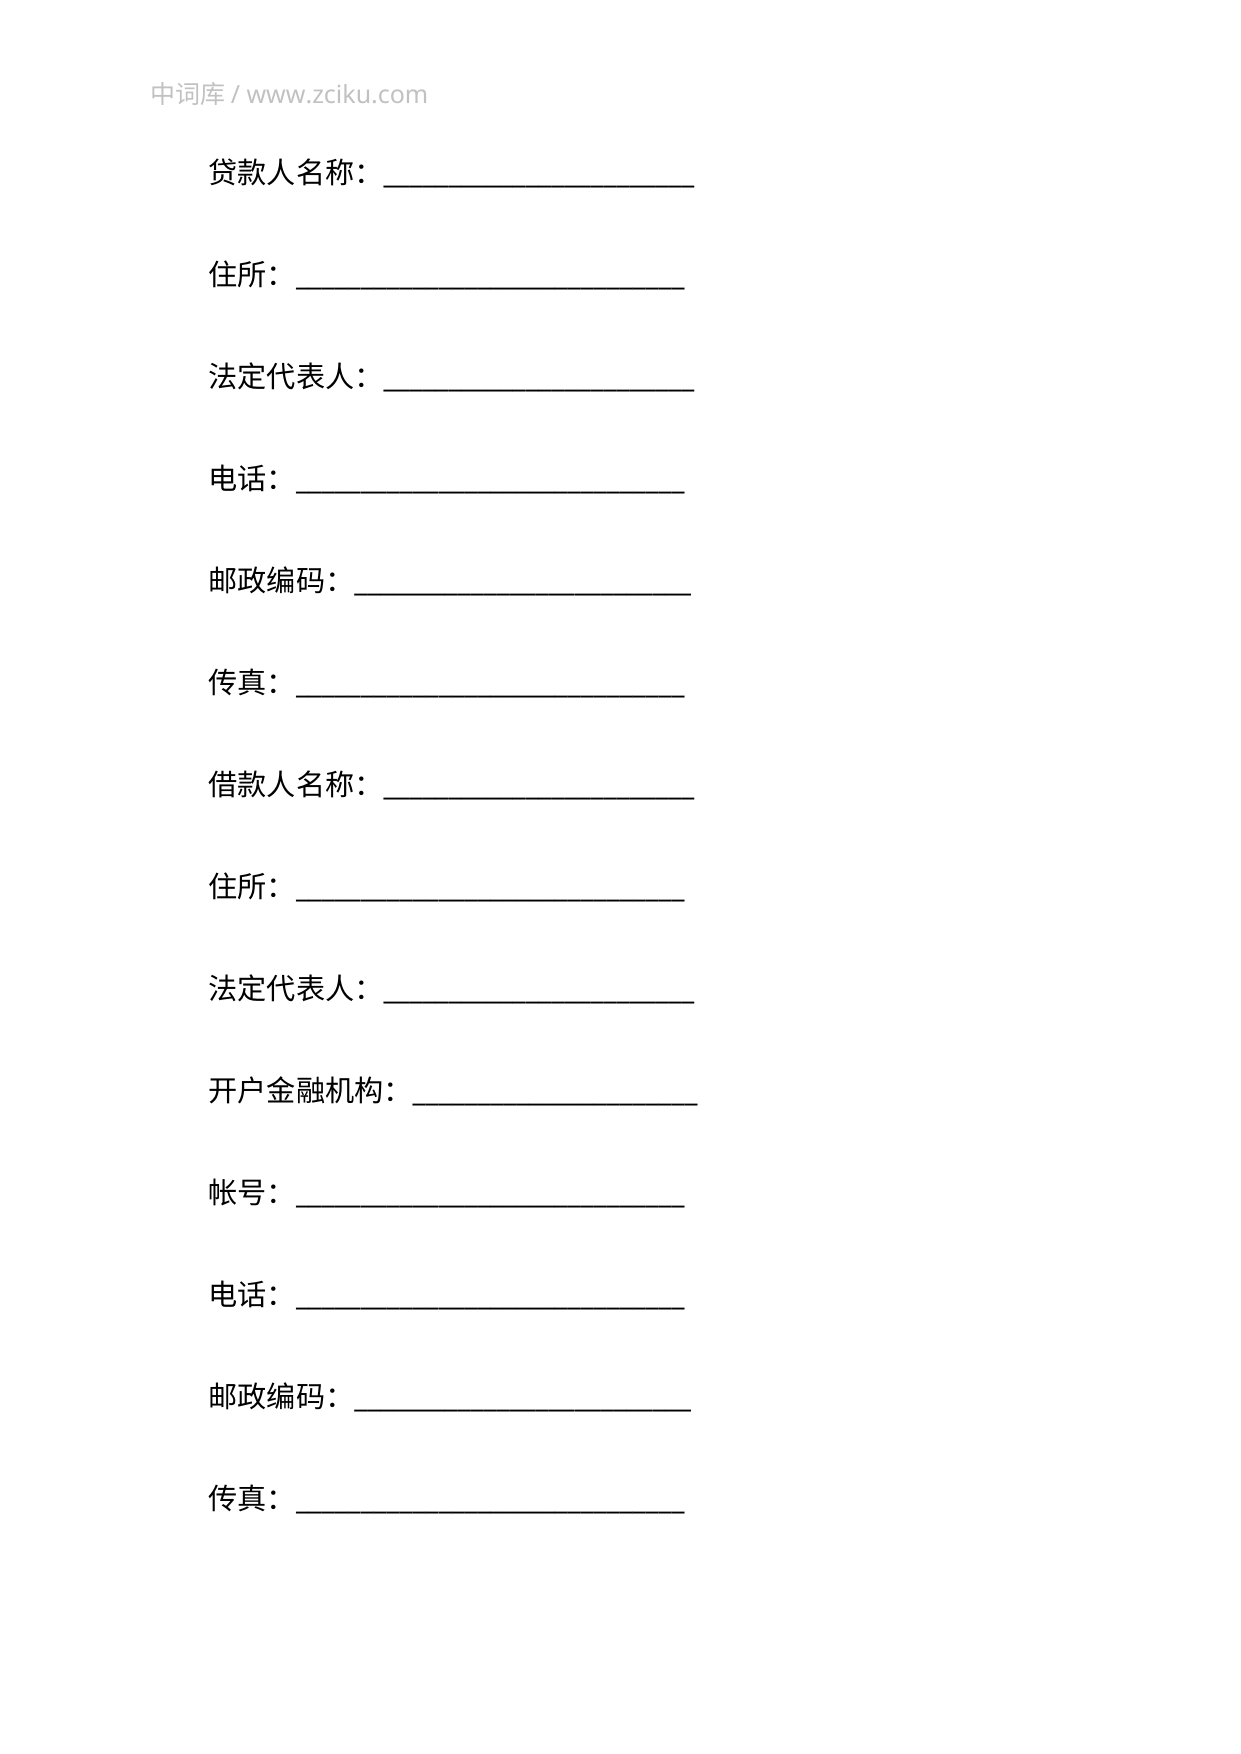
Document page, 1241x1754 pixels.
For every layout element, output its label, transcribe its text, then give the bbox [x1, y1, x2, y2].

text 开户金融机构：______________________ [150, 1068, 1090, 1110]
text 传真：______________________________ [150, 1476, 1090, 1518]
text 电话：______________________________ [150, 1272, 1090, 1314]
text 借款人名称：________________________ [150, 762, 1090, 804]
text 帐号：______________________________ [150, 1170, 1090, 1212]
text 邮政编码：__________________________ [150, 558, 1090, 600]
text 电话：______________________________ [150, 456, 1090, 498]
text 法定代表人：________________________ [150, 966, 1090, 1008]
text 住所：______________________________ [150, 864, 1090, 906]
text 传真：______________________________ [150, 660, 1090, 702]
text 住所：______________________________ [150, 252, 1090, 294]
text 法定代表人：________________________ [150, 354, 1090, 396]
text 贷款人名称：________________________ [150, 150, 1090, 192]
text 邮政编码：__________________________ [150, 1374, 1090, 1416]
